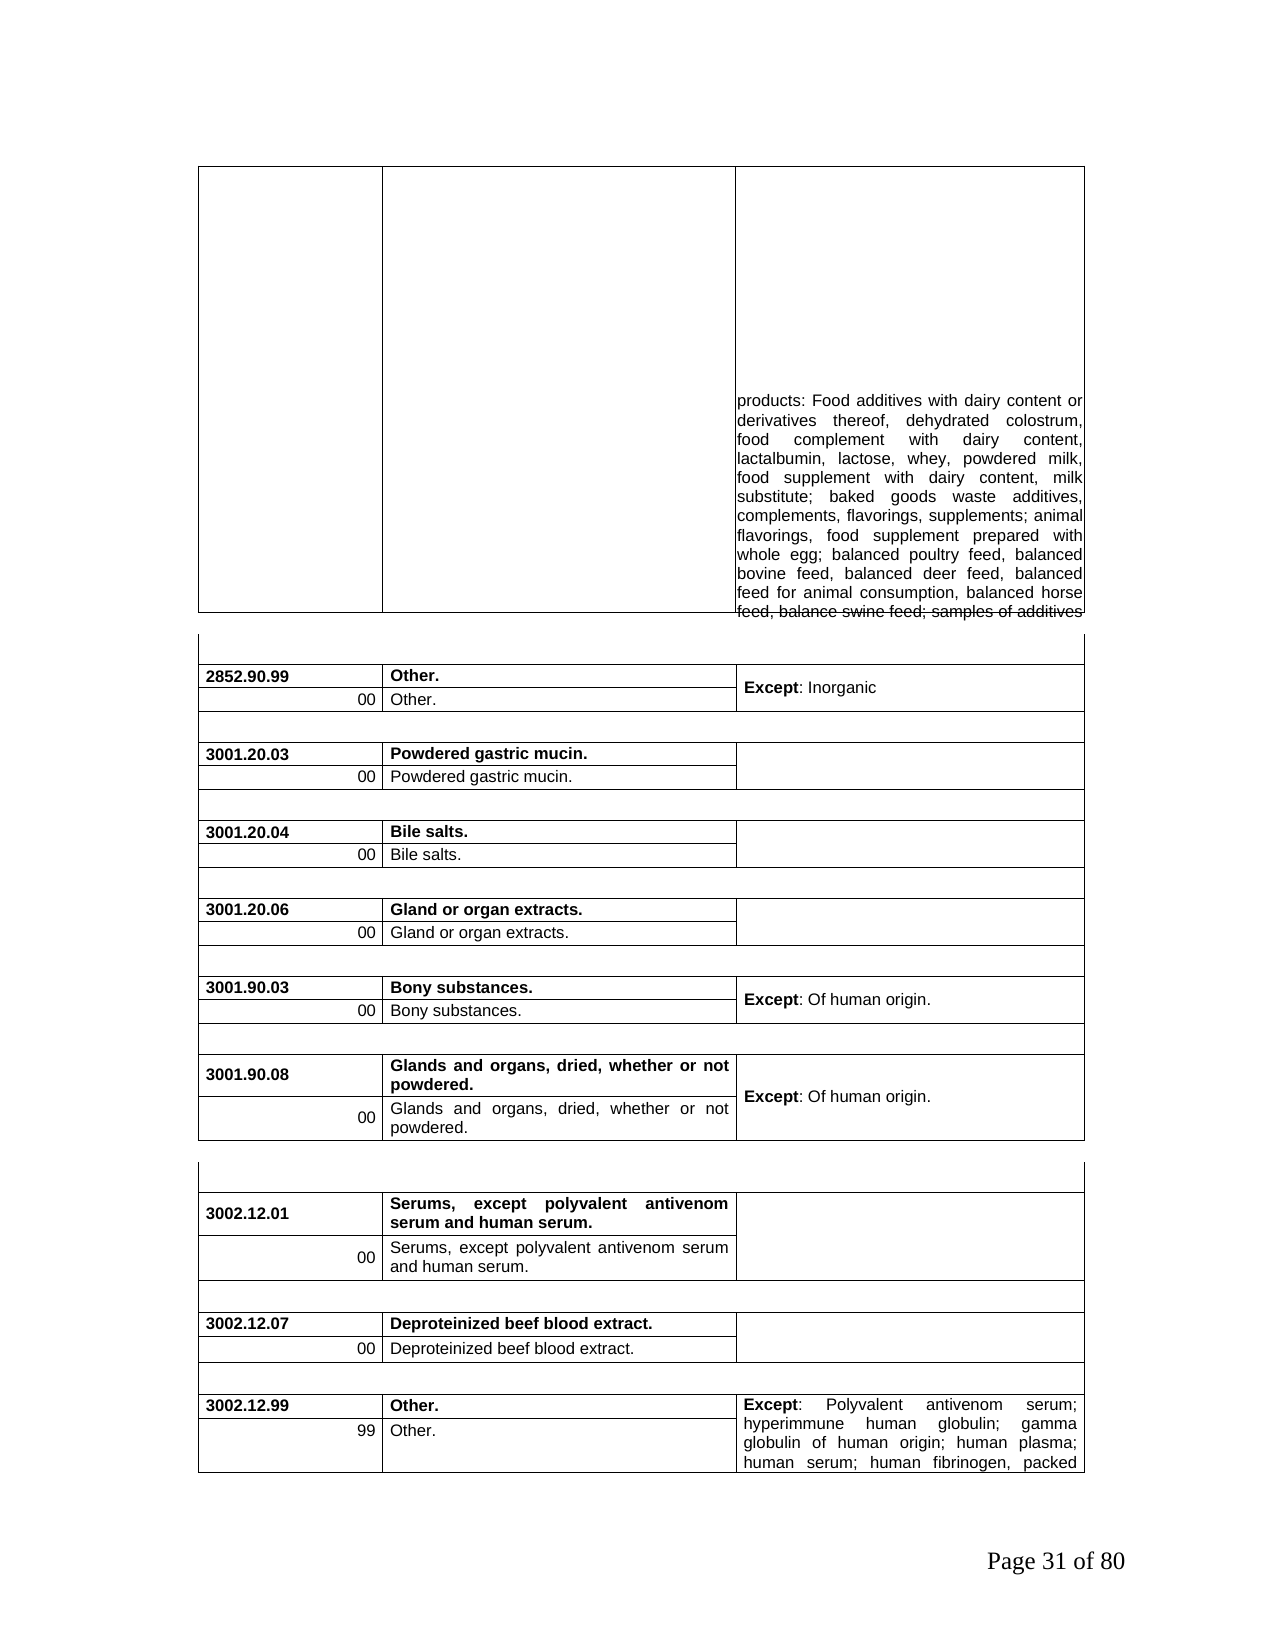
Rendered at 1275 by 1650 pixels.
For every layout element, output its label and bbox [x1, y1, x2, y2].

table_cell [174, 150, 1101, 1488]
